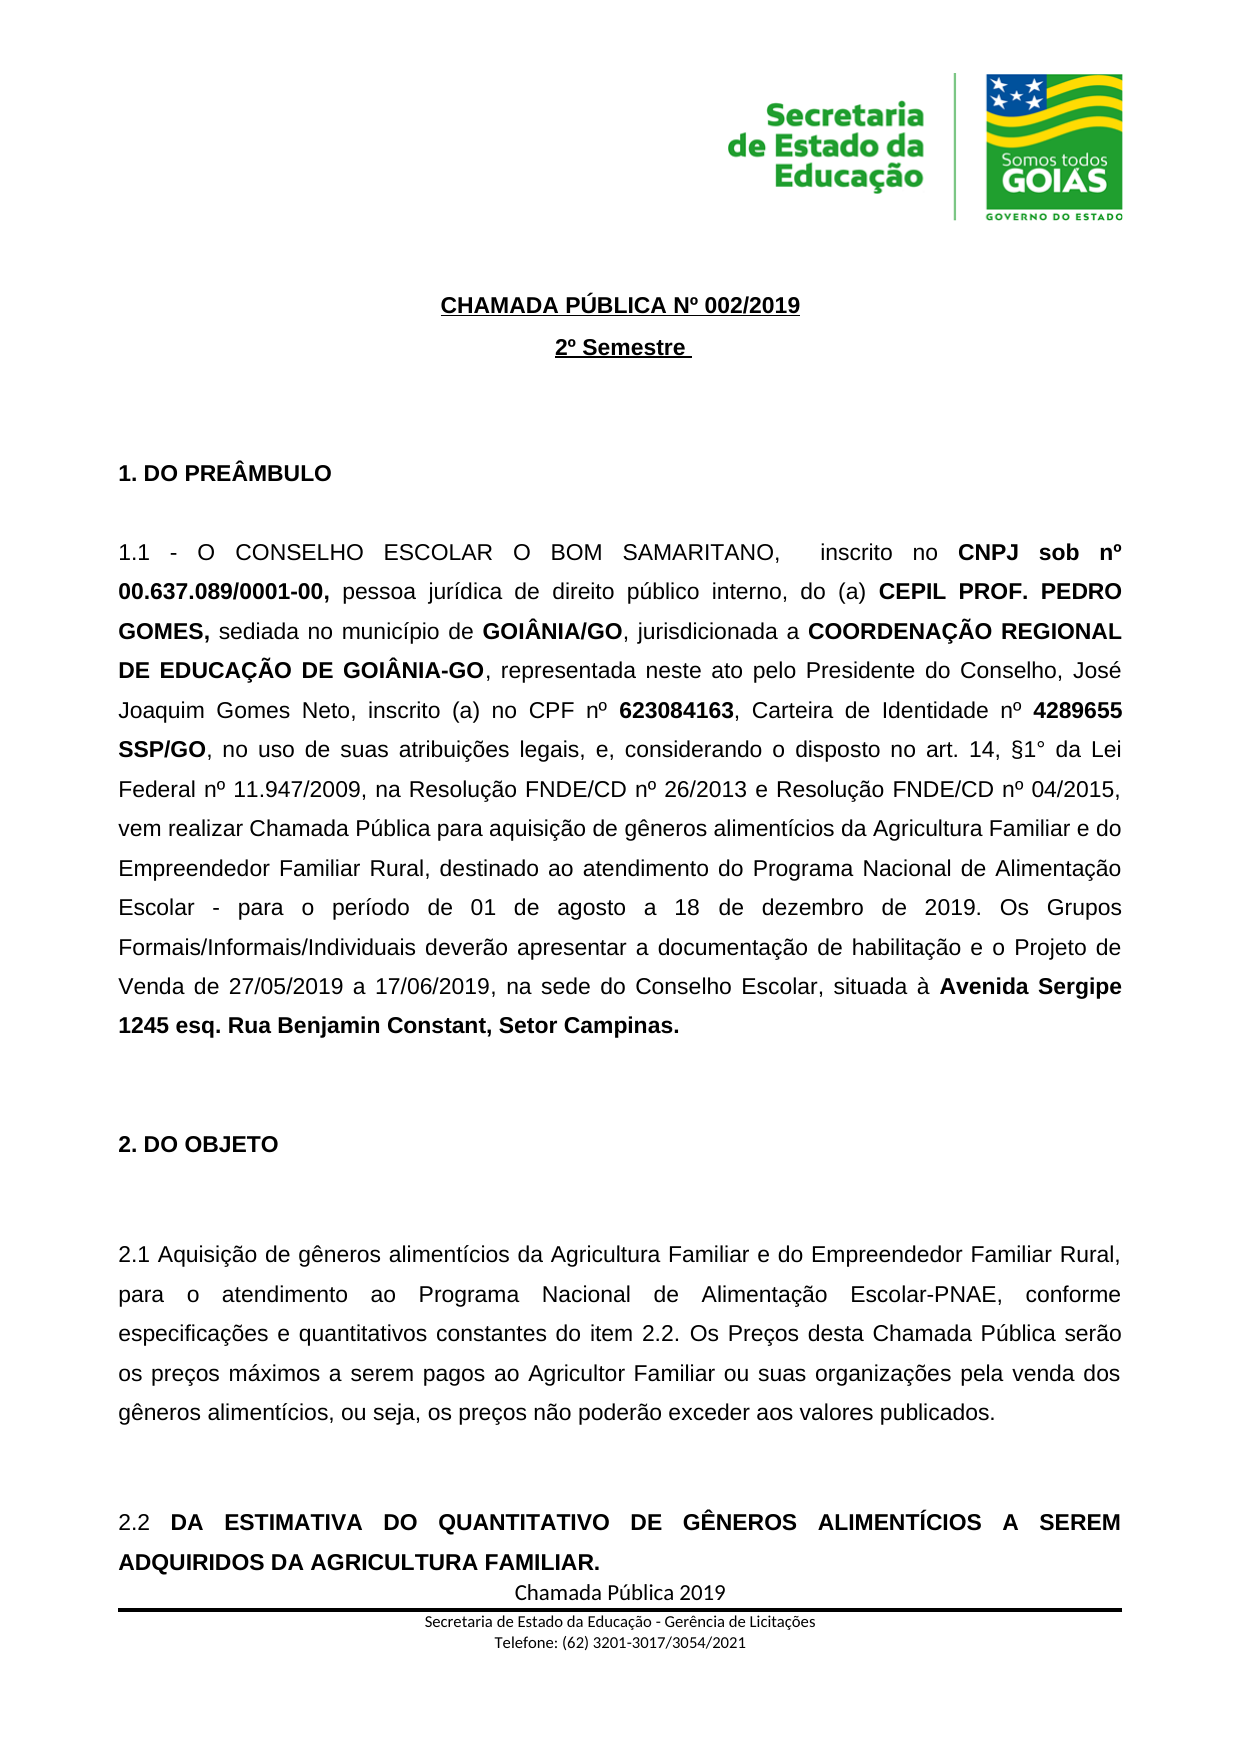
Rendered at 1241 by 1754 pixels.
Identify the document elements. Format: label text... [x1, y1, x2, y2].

text 1.1 - O CONSELHO ESCOLAR O BOM SAMARITANO, inscrito no CNPJ sob nº 00.637.089/0001-00, pessoa jurídica de direito público interno, do (a) CEPIL PROF. PEDRO GOMES, sediada no município de GOIÂNIA/GO, jurisdicionada a COORDENAÇÃO REGIONAL DE EDUCAÇÃO DE GOIÂNIA-GO, representada neste ato pelo Presidente do Conselho, José Joaquim Gomes Neto, inscrito (a) no CPF nº 623084163, Carteira de Identidade nº 4289655 SSP/GO, no uso de suas atribuições legais, e, considerando o disposto no art. 14, §1° da Lei Federal nº 11.947/2009, na Resolução FNDE/CD nº 26/2013 e Resolução FNDE/CD nº 04/2015, vem realizar Chamada Pública para aquisição de gêneros alimentícios da Agricultura Familiar e do Empreendedor Familiar Rural, destinado ao atendimento do Programa Nacional de Alimentação Escolar - para o período de 01 de agosto a 18 de dezembro de 2019. Os Grupos Formais/Informais/Individuais deverão apresentar a documentação de habilitação e o Projeto de Venda de 27/05/2019 a 17/06/2019, na sede do Conselho Escolar, situada à Avenida Sergipe 1245 esq. Rua Benjamin Constant, Setor Campinas. [118, 539, 1122, 1039]
text CHAMADA PÚBLICA Nº 002/2019 [118, 292, 1122, 318]
text 2.2 DA ESTIMATIVA DO QUANTITATIVO DE GÊNEROS ALIMENTÍCIOS A SEREM ADQUIRIDOS DA AGRICULTURA FAMILIAR. [118, 1509, 1122, 1575]
text 2º Semestre [118, 334, 1122, 360]
picture [727, 73, 1123, 222]
text 2.1 Aquisição de gêneros alimentícios da Agricultura Familiar e do Empreendedor Familiar Rural, para o atendimento ao Programa Nacional de Alimentação Escolar-PNAE, conforme especificações e quantitativos constantes do item 2.2. Os Preços desta Chamada Pública serão os preços máximos a serem pagos ao Agricultor Familiar ou suas organizações pela venda dos gêneros alimentícios, ou seja, os preços não poderão exceder aos valores publicados. [118, 1241, 1122, 1425]
text 2. DO OBJETO [118, 1131, 1122, 1157]
text 1. DO PREÂMBULO [118, 460, 1122, 486]
